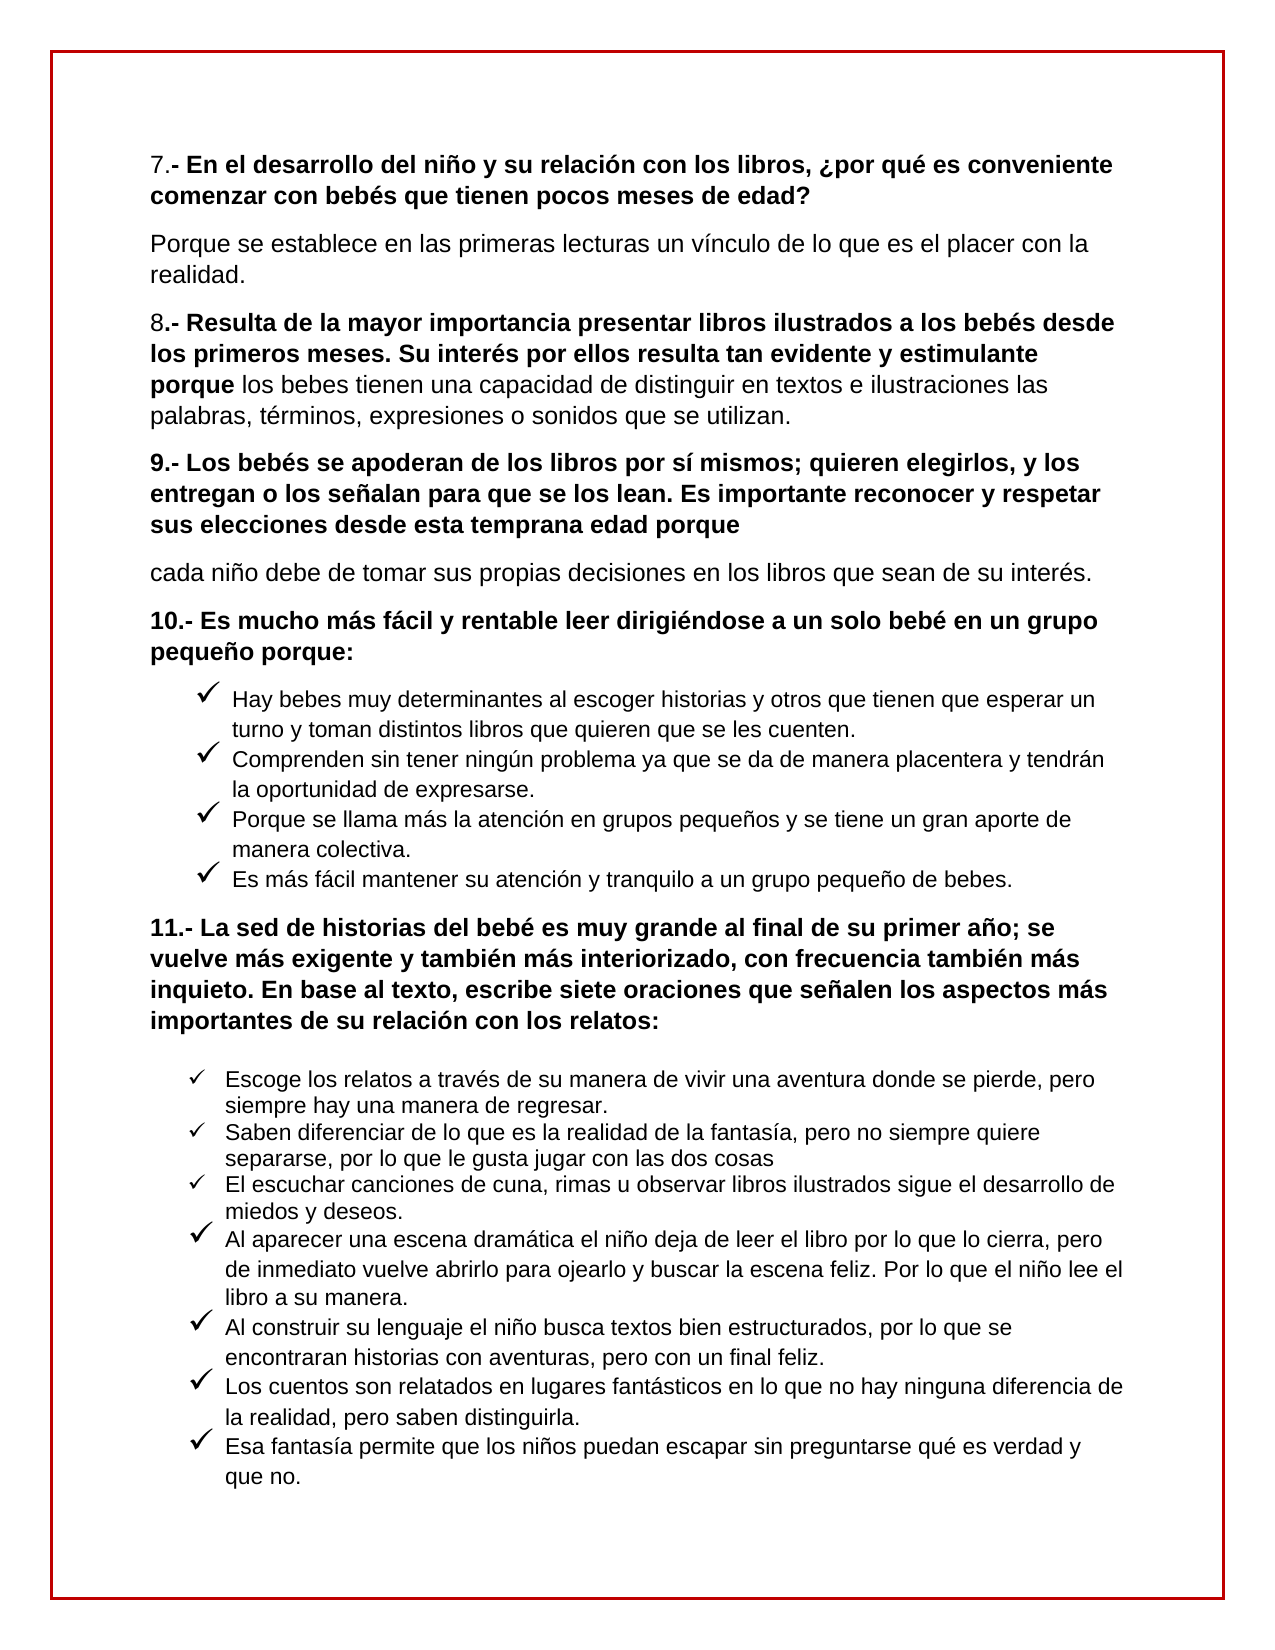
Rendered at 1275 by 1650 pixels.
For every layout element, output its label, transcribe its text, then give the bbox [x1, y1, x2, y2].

text 11.- La sed de historias del bebé es muy grande al final de su primer año; se vuelve más exigente y también más interiorizado, con frecuencia también más inquieto. En base al texto, escribe siete oraciones que señalen los aspectos más importantes de su relación con los relatos: [150, 913, 1125, 1034]
list Comprenden sin tener ningún problema ya que se da de manera placentera y tendrán la oportunidad de expresarse. [194, 744, 1125, 803]
list Escoge los relatos a través de su manera de vivir una aventura donde se pierde, pero siempre hay una manera de regresar. [187, 1066, 1125, 1119]
list Los cuentos son relatados en lugares fantásticos en lo que no hay ninguna diferencia de la realidad, pero saben distinguirla. [187, 1372, 1125, 1430]
text Porque se establece en las primeras lecturas un vínculo de lo que es el placer con la realidad. [150, 229, 1125, 288]
list Saben diferenciar de lo que es la realidad de la fantasía, pero no siempre quiere separarse, por lo que le gusta jugar con las dos cosas [187, 1119, 1125, 1171]
list El escuchar canciones de cuna, rimas u observar libros ilustrados sigue el desarrollo de miedos y deseos. [187, 1171, 1125, 1224]
text 8.- Resulta de la mayor importancia presentar libros ilustrados a los bebés desde los primeros meses. Su interés por ellos resulta tan evidente y estimulante porque los bebes tienen una capacidad de distinguir en textos e ilustraciones las palabras, términos, expresiones o sonidos que se utilizan. [150, 307, 1125, 429]
text cada niño debe de tomar sus propias decisiones en los libros que sean de su interés. [150, 558, 1125, 587]
text 9.- Los bebés se apoderan de los libros por sí mismos; quieren elegirlos, y los entregan o los señalan para que se los lean. Es importante reconocer y respetar sus elecciones desde esta temprana edad porque [150, 448, 1125, 539]
list Al construir su lenguaje el niño busca textos bien estructurados, por lo que se encontraran historias con aventuras, pero con un final feliz. [187, 1312, 1125, 1370]
text 7.- En el desarrollo del niño y su relación con los libros, ¿por qué es conveniente comenzar con bebés que tienen pocos meses de edad? [150, 150, 1125, 210]
text 10.- Es mucho más fácil y rentable leer dirigiéndose a un solo bebé en un grupo pequeño porque: [150, 606, 1125, 666]
list Al aparecer una escena dramática el niño deja de leer el libro por lo que lo cierra, pero de inmediato vuelve abrirlo para ojearlo y buscar la escena feliz. Por lo que el niño lee el libro a su manera. [187, 1224, 1125, 1310]
list Es más fácil mantener su atención y tranquilo a un grupo pequeño de bebes. [194, 864, 1125, 894]
list Porque se llama más la atención en grupos pequeños y se tiene un gran aporte de manera colectiva. [194, 804, 1125, 862]
list Esa fantasía permite que los niños puedan escapar sin preguntarse qué es verdad y que no. [187, 1431, 1125, 1490]
list Hay bebes muy determinantes al escoger historias y otros que tienen que esperar un turno y toman distintos libros que quieren que se les cuenten. [194, 684, 1125, 743]
